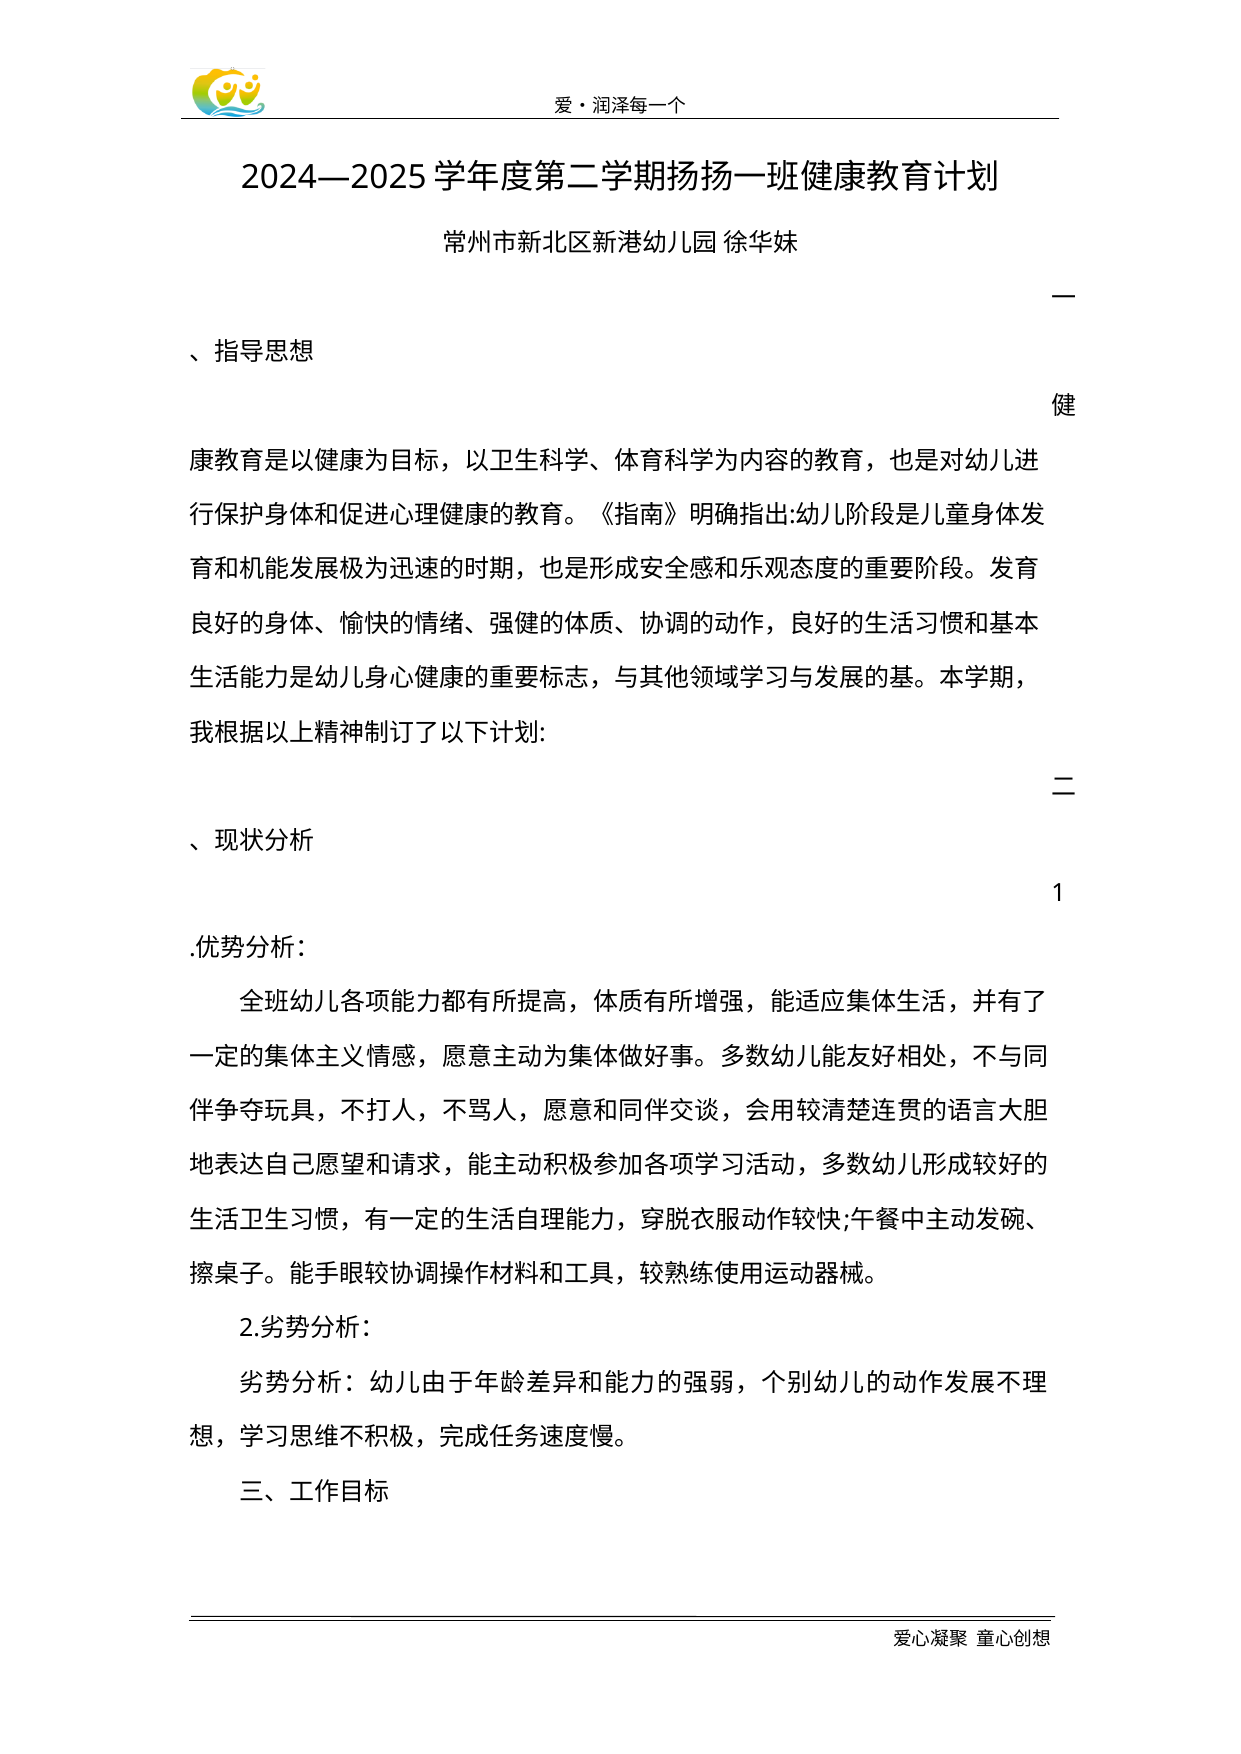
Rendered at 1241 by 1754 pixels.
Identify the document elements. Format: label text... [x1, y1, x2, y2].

picture [190, 67, 266, 118]
list 一、指导思想 [189, 277, 1051, 368]
text 常州市新北区新港幼儿园 徐华妹 [189, 223, 1051, 259]
text 2.劣势分析： [189, 1308, 1051, 1344]
text 2024—2025学年度第二学期扬扬一班健康教育计划 [189, 150, 1051, 198]
list 二、现状分析 [189, 766, 1051, 857]
text 三、工作目标 [189, 1471, 1051, 1507]
list 1.优势分析： [189, 875, 1051, 963]
text 劣势分析：幼儿由于年龄差异和能力的强弱，个别幼儿的动作发展不理想，学习思维不积极，完成任务速度慢。 [189, 1362, 1051, 1453]
text 全班幼儿各项能力都有所提高，体质有所增强，能适应集体生活，并有了一定的集体主义情感，愿意主动为集体做好事。多数幼儿能友好相处，不与同伴争夺玩具，不打人，不骂人，愿意和同伴交谈，会用较清楚连贯的语言大胆地表达自己愿望和请求，能主动积极参加各项学习活动，多数幼儿形成较好的生活卫生习惯，有一定的生活自理能力，穿脱衣服动作较快;午餐中主动发碗、擦桌子。能手眼较协调操作材料和工具，较熟练使用运动器械。 [189, 982, 1051, 1290]
list 健康教育是以健康为目标，以卫生科学、体育科学为内容的教育，也是对幼儿进行保护身体和促进心理健康的教育。《指南》明确指出:幼儿阶段是儿童身体发育和机能发展极为迅速的时期，也是形成安全感和乐观态度的重要阶段。发育良好的身体、愉快的情绪、强健的体质、协调的动作，良好的生活习惯和基本生活能力是幼儿身心健康的重要标志，与其他领域学习与发展的基。本学期，我根据以上精神制订了以下计划: [189, 386, 1051, 748]
